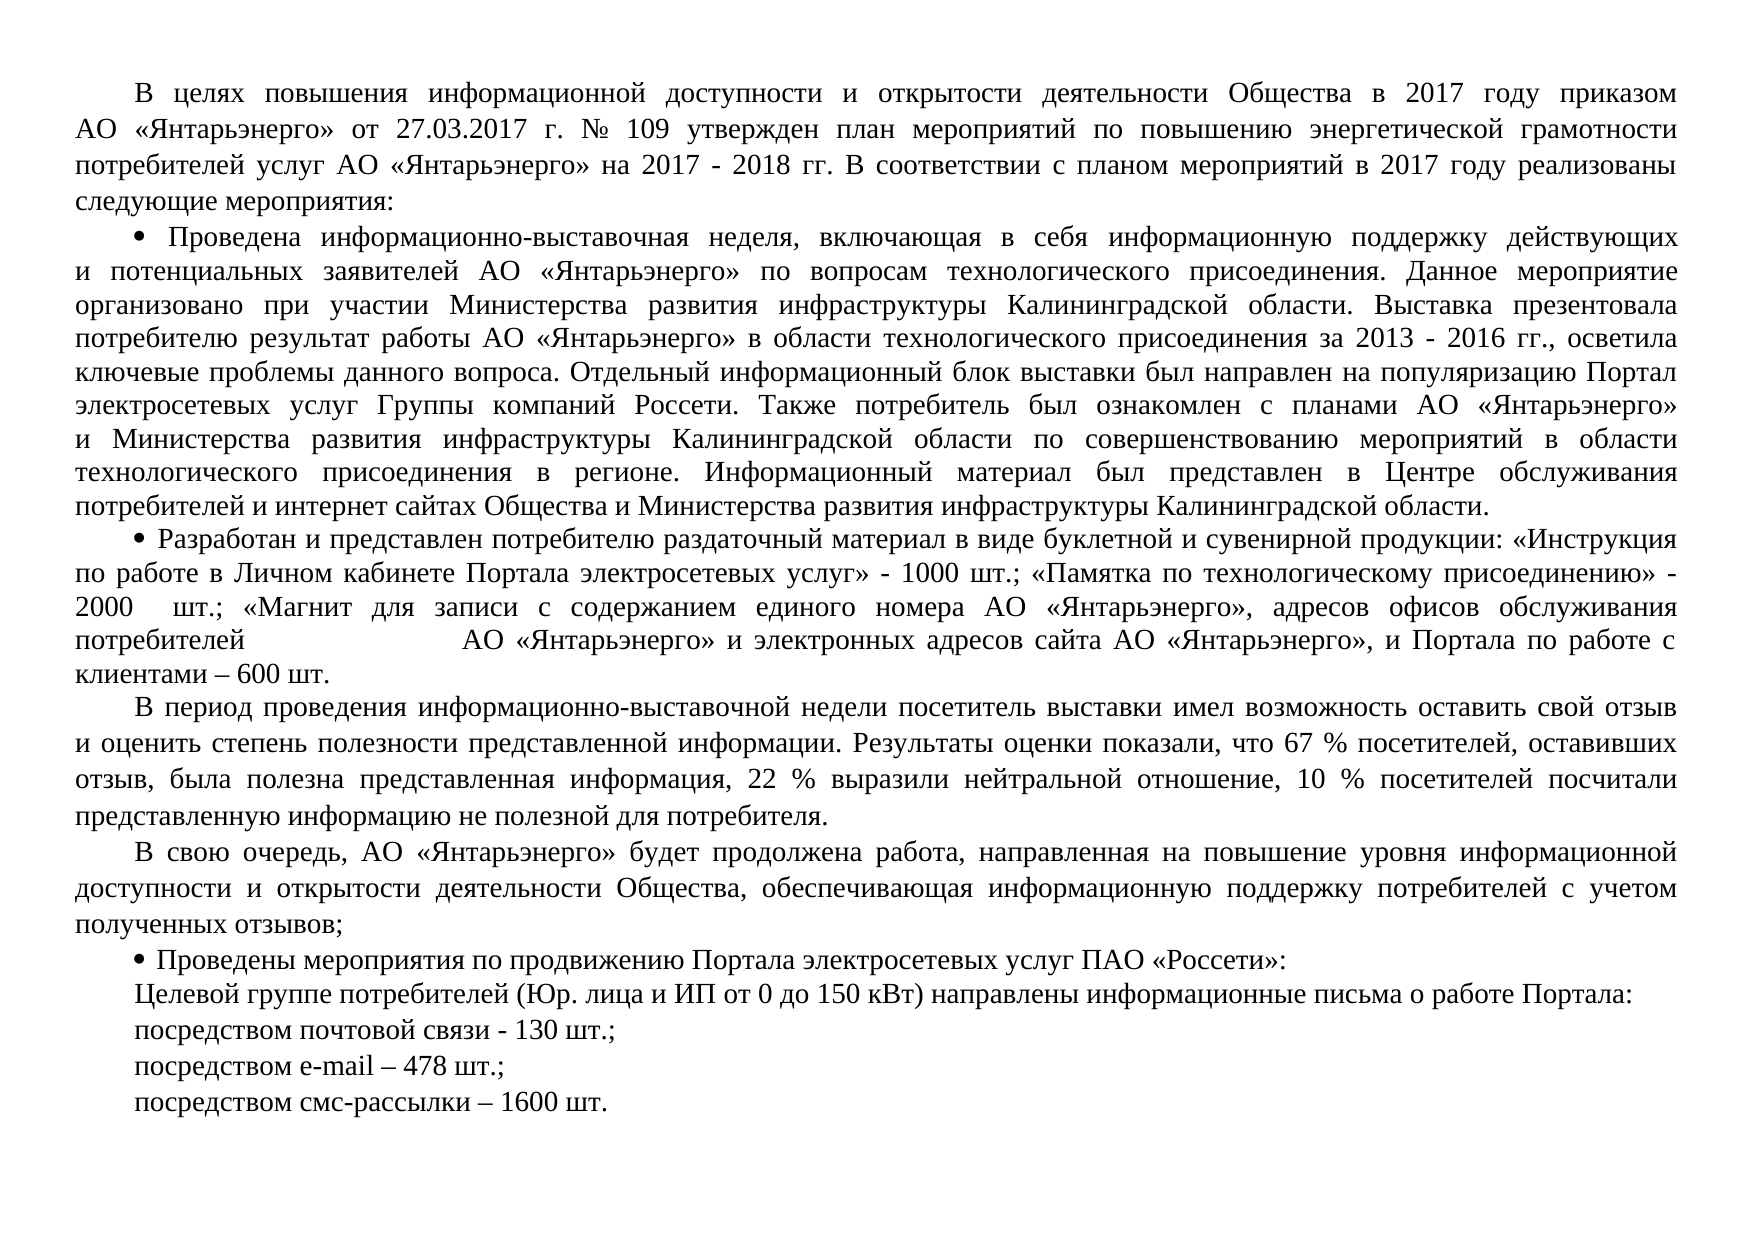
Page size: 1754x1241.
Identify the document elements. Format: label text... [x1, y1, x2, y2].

list Проведена информационно-выставочная неделя, включающая в себя информационную поддержку действующих и потенциальных заявителей АО «Янтарьэнерго» по вопросам технологического присоединения. Данное мероприятие организовано при участии Министерства развития инфраструктуры Калининградской области. Выставка презентовала потребителю результат работы АО «Янтарьэнерго» в области технологического присоединения за 2013 - 2016 гг., осветила ключевые проблемы данного вопроса. Отдельный информационный блок выставки был направлен на популяризацию Портал электросетевых услуг Группы компаний Россети. Также потребитель был ознакомлен с планами АО «Янтарьэнерго» и Министерства развития инфраструктуры Калининградской области по совершенствованию мероприятий в области технологического присоединения в регионе. Информационный материал был представлен в Центре обслуживания потребителей и интернет сайтах Общества и Министерства развития инфраструктуры Калининградской области. [75, 219, 1679, 522]
list Проведены мероприятия по продвижению Портала электросетевых услуг ПАО «Россети»: [75, 942, 1679, 976]
text В свою очередь, АО «Янтарьэнерго» будет продолжена работа, направленная на повышение уровня информационной доступности и открытости деятельности Общества, обеспечивающая информационную поддержку потребителей с учетом полученных отзывов; [75, 834, 1679, 940]
text В период проведения информационно-выставочной недели посетитель выставки имел возможность оставить свой отзыв и оценить степень полезности представленной информации. Результаты оценки показали, что 67 % посетителей, оставивших отзыв, была полезна представленная информация, 22 % выразили нейтральной отношение, 10 % посетителей посчитали представленную информацию не полезной для потребителя. [75, 689, 1679, 831]
text Целевой группе потребителей (Юр. лица и ИП от 0 до 150 кВт) направлены информационные письма о работе Портала: [75, 976, 1679, 1009]
text В целях повышения информационной доступности и открытости деятельности Общества в 2017 году приказом АО «Янтарьэнерго» от 27.03.2017 г. № 109 утвержден план мероприятий по повышению энергетической грамотности потребителей услуг АО «Янтарьэнерго» на 2017 - 2018 гг. В соответствии с планом мероприятий в 2017 году реализованы следующие мероприятия: [75, 75, 1679, 217]
list Разработан и представлен потребителю раздаточный материал в виде буклетной и сувенирной продукции: «Инструкция по работе в Личном кабинете Портала электросетевых услуг» - 1000 шт.; «Памятка по технологическому присоединению» - 2000 шт.; «Магнит для записи с содержанием единого номера АО «Янтарьэнерго», адресов офисов обслуживания потребителей АО «Янтарьэнерго» и электронных адресов сайта АО «Янтарьэнерго», и Портала по работе с клиентами – 600 шт. [75, 522, 1679, 689]
text посредством смс-рассылки – 1600 шт. [75, 1084, 1679, 1118]
text посредством почтовой связи - 130 шт.; [75, 1012, 1679, 1046]
text посредством e-mail – 478 шт.; [75, 1048, 1679, 1082]
